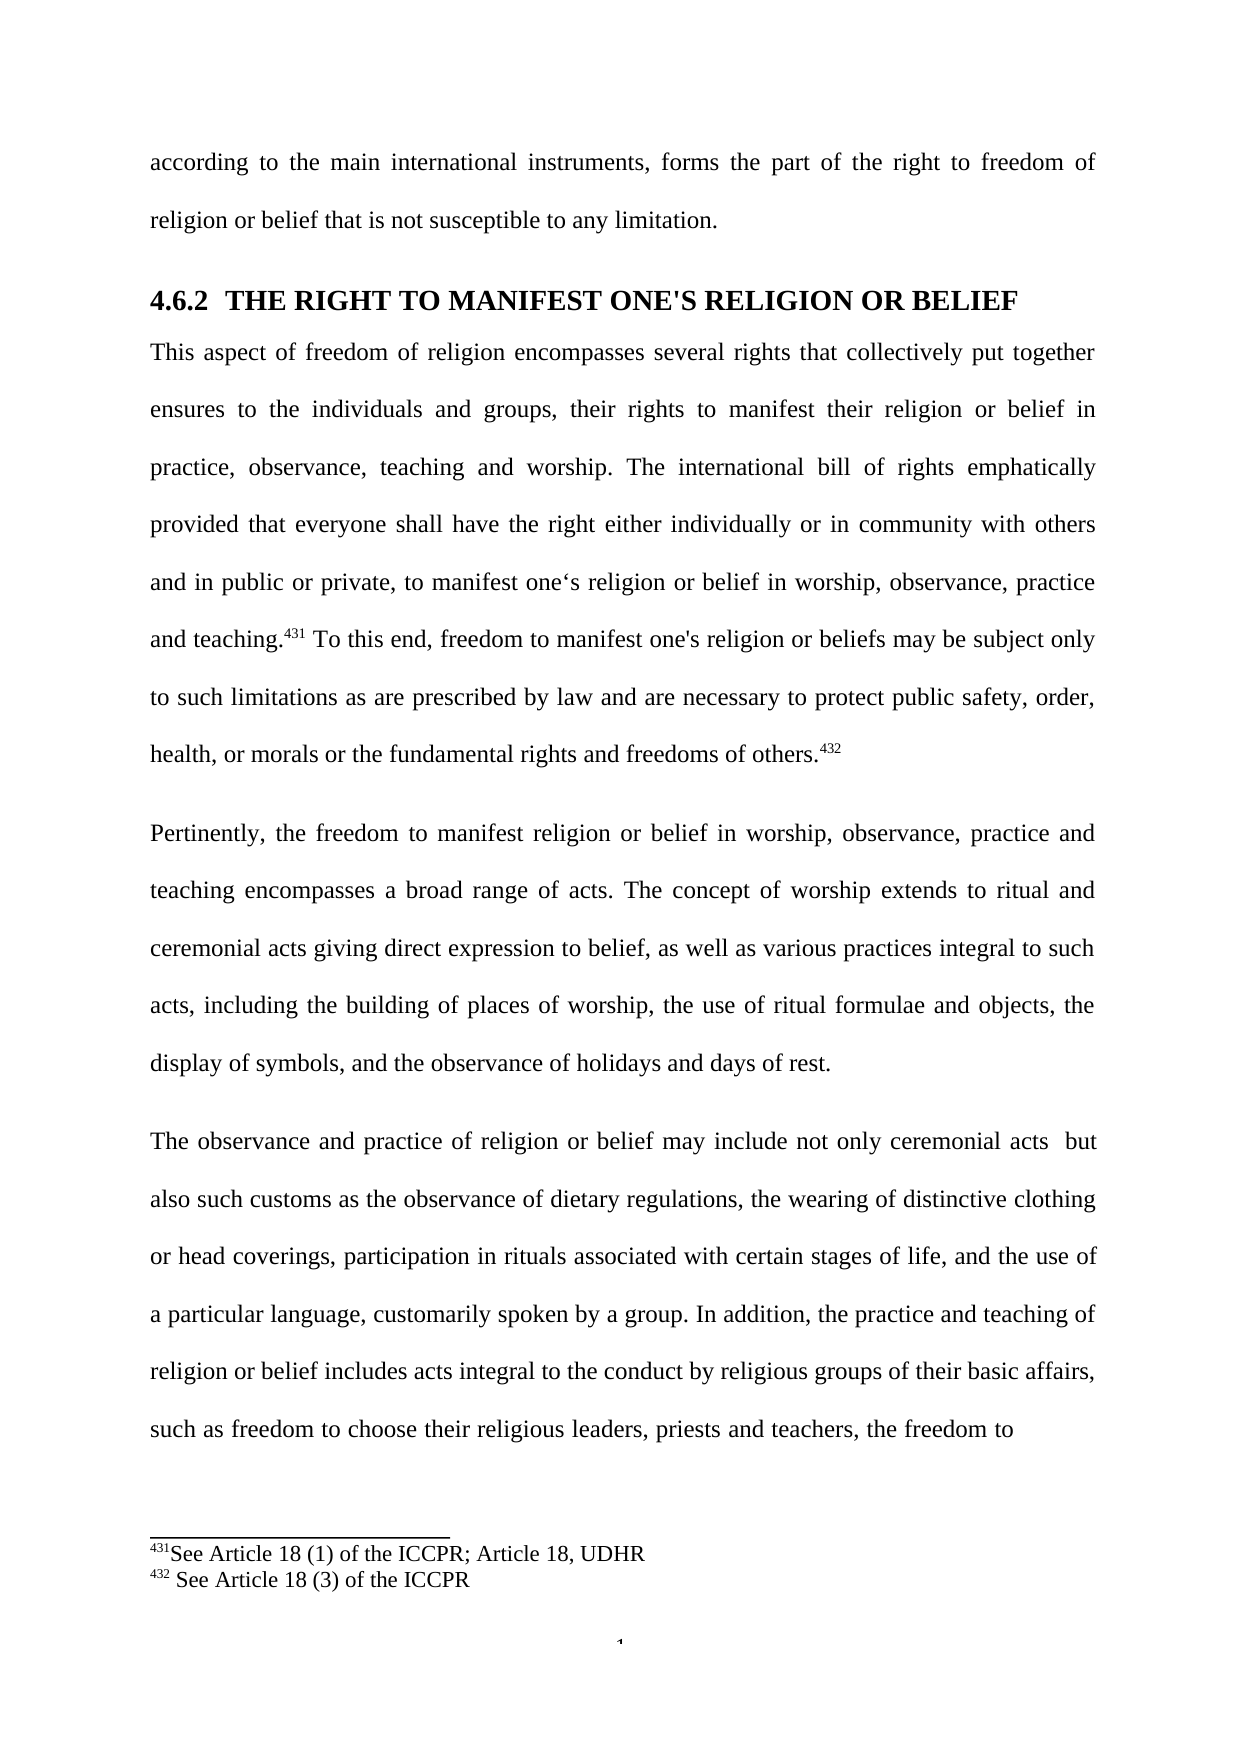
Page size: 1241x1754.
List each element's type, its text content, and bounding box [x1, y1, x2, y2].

text This aspect of freedom of religion encompasses several rights that collectively put together ensures to the individuals and groups, their rights to manifest their religion or belief in practice, observance, teaching and worship. The international bill of rights emphatically provided that everyone shall have the right either individually or in community with others and in public or private, to manifest one‘s religion or belief in worship, observance, practice and teaching.431 To this end, freedom to manifest one's religion or beliefs may be subject only to such limitations as are prescribed by law and are necessary to protect public safety, order, health, or morals or the fundamental rights and freedoms of others.432 [150, 337, 1097, 768]
text The observance and practice of religion or belief may include not only ceremonial acts but also such customs as the observance of dietary regulations, the wearing of distinctive clothing or head coverings, participation in rituals associated with certain stages of life, and the use of a particular language, customarily spoken by a group. In addition, the practice and teaching of religion or belief includes acts integral to the conduct by religious groups of their basic affairs, such as freedom to choose their religious leaders, priests and teachers, the freedom to [150, 1126, 1097, 1442]
text 432 See Article 18 (3) of the ICCPR [150, 1566, 1109, 1593]
subtitle THE RIGHT TO MANIFEST ONE'S RELIGION OR BELIEF [150, 283, 1109, 317]
text Pertinently, the freedom to manifest religion or belief in worship, observance, practice and teaching encompasses a broad range of acts. The concept of worship extends to ritual and ceremonial acts giving direct expression to belief, as well as various practices integral to such acts, including the building of places of worship, the use of ritual formulae and objects, the display of symbols, and the observance of holidays and days of rest. [150, 818, 1096, 1077]
text according to the main international instruments, forms the part of the right to freedom of religion or belief that is not susceptible to any limitation. [150, 147, 1096, 233]
text 431See Article 18 (1) of the ICCPR; Article 18, UDHR [150, 1540, 1109, 1566]
